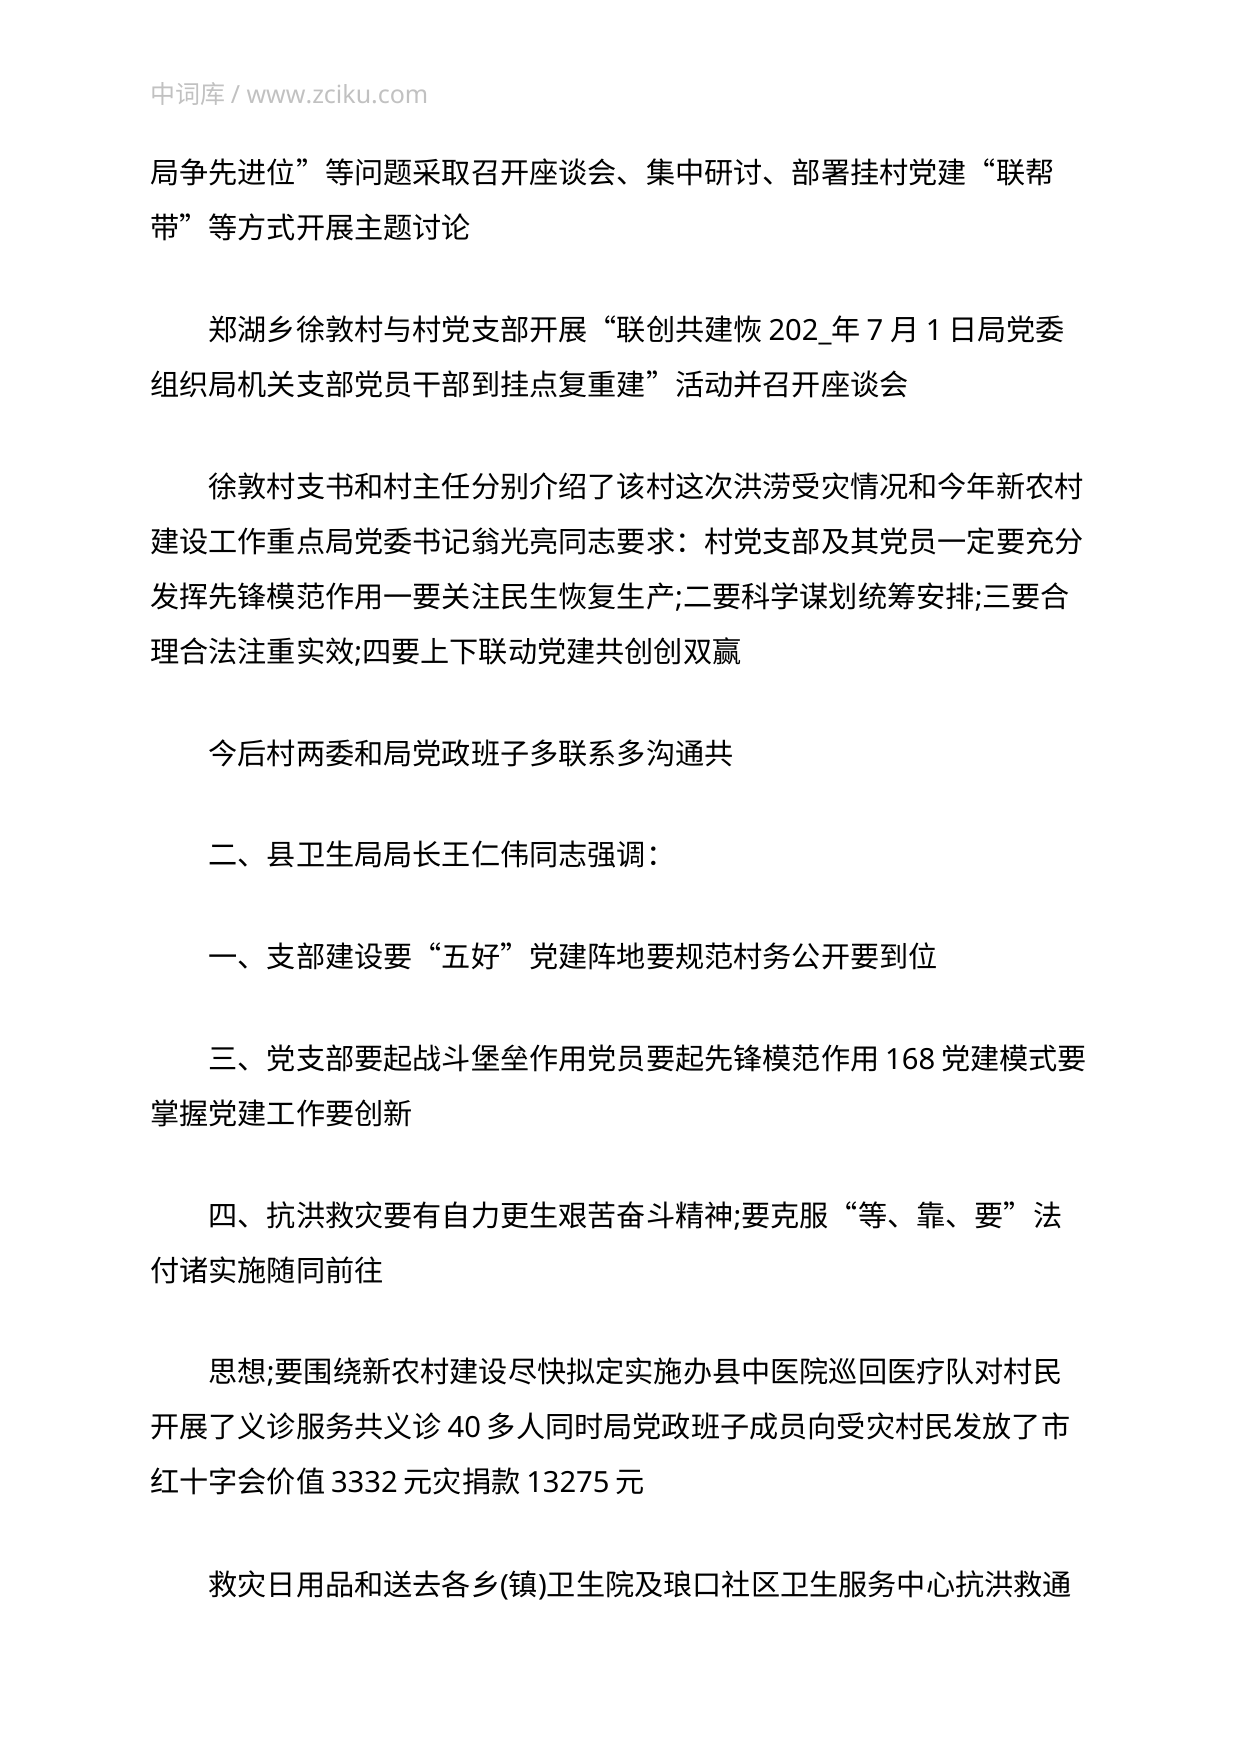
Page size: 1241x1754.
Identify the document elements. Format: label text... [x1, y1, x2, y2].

text 徐敦村支书和村主任分别介绍了该村这次洪涝受灾情况和今年新农村建设工作重点局党委书记翁光亮同志要求：村党支部及其党员一定要充分发挥先锋模范作用一要关注民生恢复生产;二要科学谋划统筹安排;三要合理合法注重实效;四要上下联动党建共创创双赢 [150, 463, 1090, 671]
text 思想;要围绕新农村建设尽快拟定实施办县中医院巡回医疗队对村民开展了义诊服务共义诊40多人同时局党政班子成员向受灾村民发放了市红十字会价值3332元灾捐款13275元 [150, 1349, 1090, 1501]
text 二、县卫生局局长王仁伟同志强调： [150, 832, 1090, 874]
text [150, 1561, 1090, 1603]
text 今后村两委和局党政班子多联系多沟通共 [150, 730, 1090, 772]
text 三、党支部要起战斗堡垒作用党员要起先锋模范作用168党建模式要掌握党建工作要创新 [150, 1036, 1090, 1133]
text 一、支部建设要“五好”党建阵地要规范村务公开要到位 [150, 934, 1090, 976]
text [150, 150, 1090, 247]
text 郑湖乡徐敦村与村党支部开展“联创共建恢202_年7 月1日局党委组织局机关支部党员干部到挂点复重建”活动并召开座谈会 [150, 307, 1090, 404]
text 四、抗洪救灾要有自力更生艰苦奋斗精神;要克服“等、靠、要”法付诸实施随同前往 [150, 1192, 1090, 1289]
